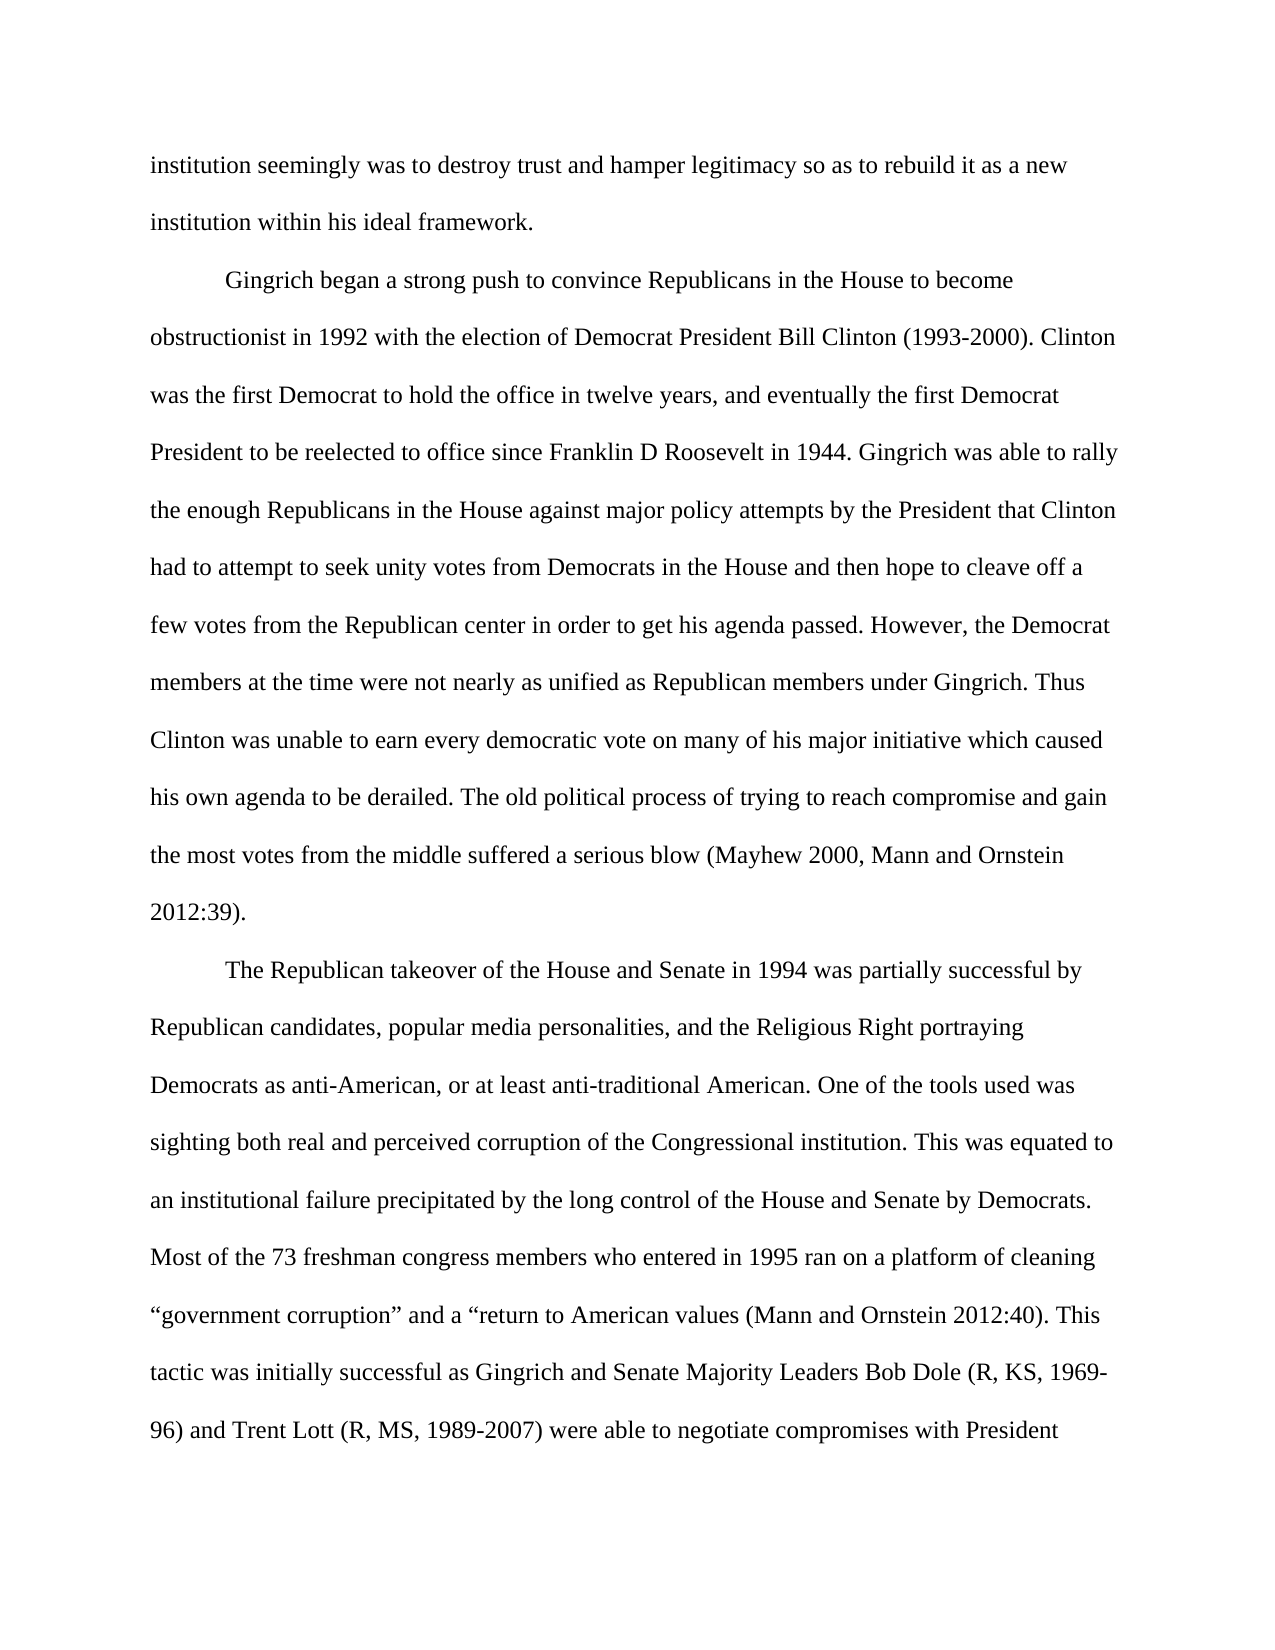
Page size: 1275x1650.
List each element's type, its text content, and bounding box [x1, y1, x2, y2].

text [150, 955, 1125, 1444]
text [150, 150, 1125, 236]
text Gingrich began a strong push to convince Republicans in the House to become obstructionist in 1992 with the election of Democrat President Bill Clinton (1993-2000). Clinton was the first Democrat to hold the office in twelve years, and eventually the first Democrat President to be reelected to office since Franklin D Roosevelt in 1944. Gingrich was able to rally the enough Republicans in the House against major policy attempts by the President that Clinton had to attempt to seek unity votes from Democrats in the House and then hope to cleave off a few votes from the Republican center in order to get his agenda passed. However, the Democrat members at the time were not nearly as unified as Republican members under Gingrich. Thus Clinton was unable to earn every democratic vote on many of his major initiative which caused his own agenda to be derailed. The old political process of trying to reach compromise and gain the most votes from the middle suffered a serious blow (Mayhew 2000, Mann and Ornstein 2012:39). [150, 265, 1125, 926]
